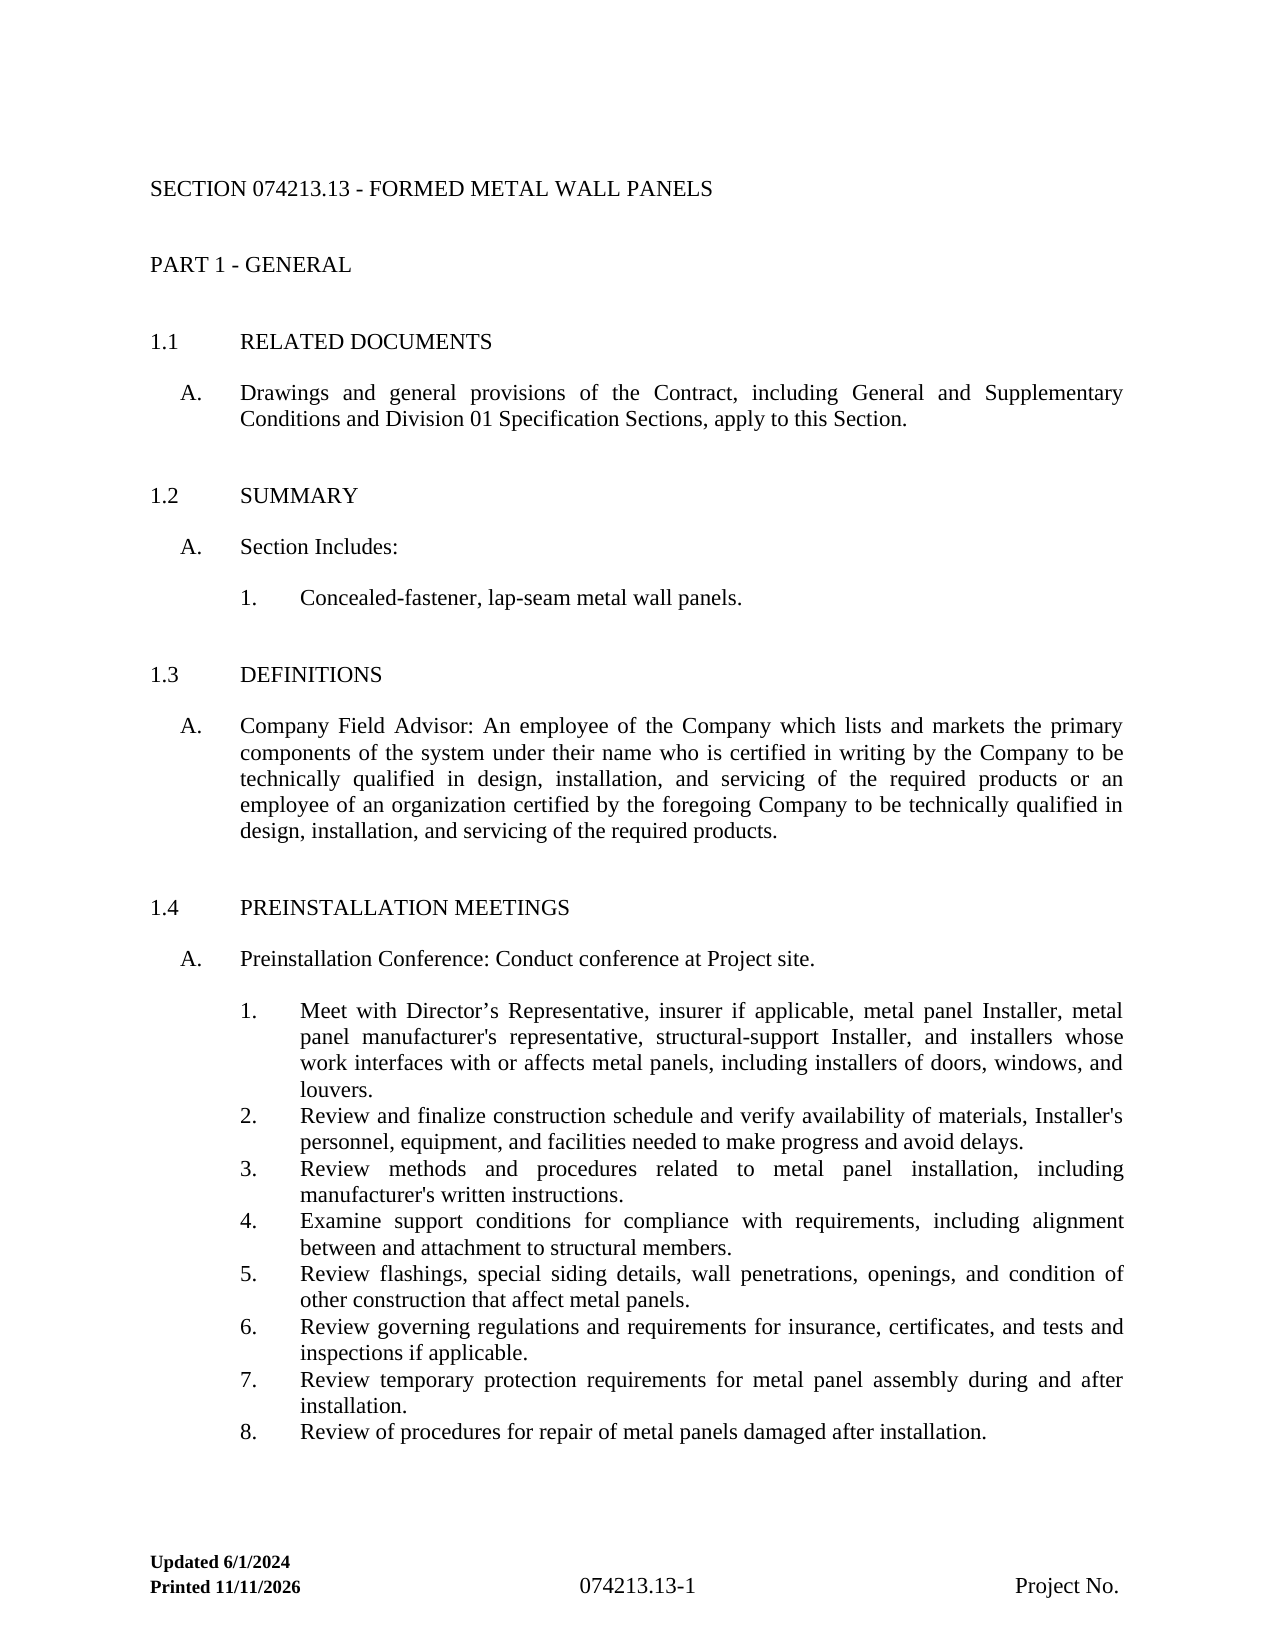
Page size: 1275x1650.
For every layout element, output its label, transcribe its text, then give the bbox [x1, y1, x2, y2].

text Company Field Advisor: An employee of the Company which lists and markets the primary components of the system under their name who is certified in writing by the Company to be technically qualified in design, installation, and servicing of the required products or an employee of an organization certified by the foregoing Company to be technically qualified in design, installation, and servicing of the required products. [180, 712, 1125, 844]
text Review and finalize construction schedule and verify availability of materials, Installer's personnel, equipment, and facilities needed to make progress and avoid delays. [240, 1102, 1125, 1155]
text Meet with Director’s Representative, insurer if applicable, metal panel Installer, metal panel manufacturer's representative, structural-support Installer, and installers whose work interfaces with or affects metal panels, including installers of doors, windows, and louvers. [240, 997, 1125, 1102]
text Section Includes: [180, 533, 1125, 559]
text Review methods and procedures related to metal panel installation, including manufacturer's written instructions. [240, 1155, 1125, 1207]
text Preinstallation Conference: Conduct conference at Project site. [180, 945, 1125, 972]
text DEFINITIONS [150, 661, 1125, 687]
text SECTION 074213.13 - FORMED METAL WALL PANELS [150, 175, 1125, 201]
text Review temporary protection requirements for metal panel assembly during and after installation. [240, 1366, 1125, 1418]
text PREINSTALLATION MEETINGS [150, 894, 1125, 920]
text GENERAL [150, 251, 1125, 278]
text Review flashings, special siding details, wall penetrations, openings, and condition of other construction that affect metal panels. [240, 1260, 1125, 1313]
text Concealed-fastener, lap-seam metal wall panels. [240, 584, 1125, 611]
text Review governing regulations and requirements for insurance, certificates, and tests and inspections if applicable. [240, 1313, 1125, 1366]
text Review of procedures for repair of metal panels damaged after installation. [240, 1418, 1125, 1445]
text Examine support conditions for compliance with requirements, including alignment between and attachment to structural members. [240, 1207, 1125, 1260]
text SUMMARY [150, 482, 1125, 508]
text RELATED DOCUMENTS [150, 328, 1125, 350]
text Drawings and general provisions of the Contract, including General and Supplementary Conditions and Division 01 Specification Sections, apply to this Section. [180, 379, 1125, 432]
